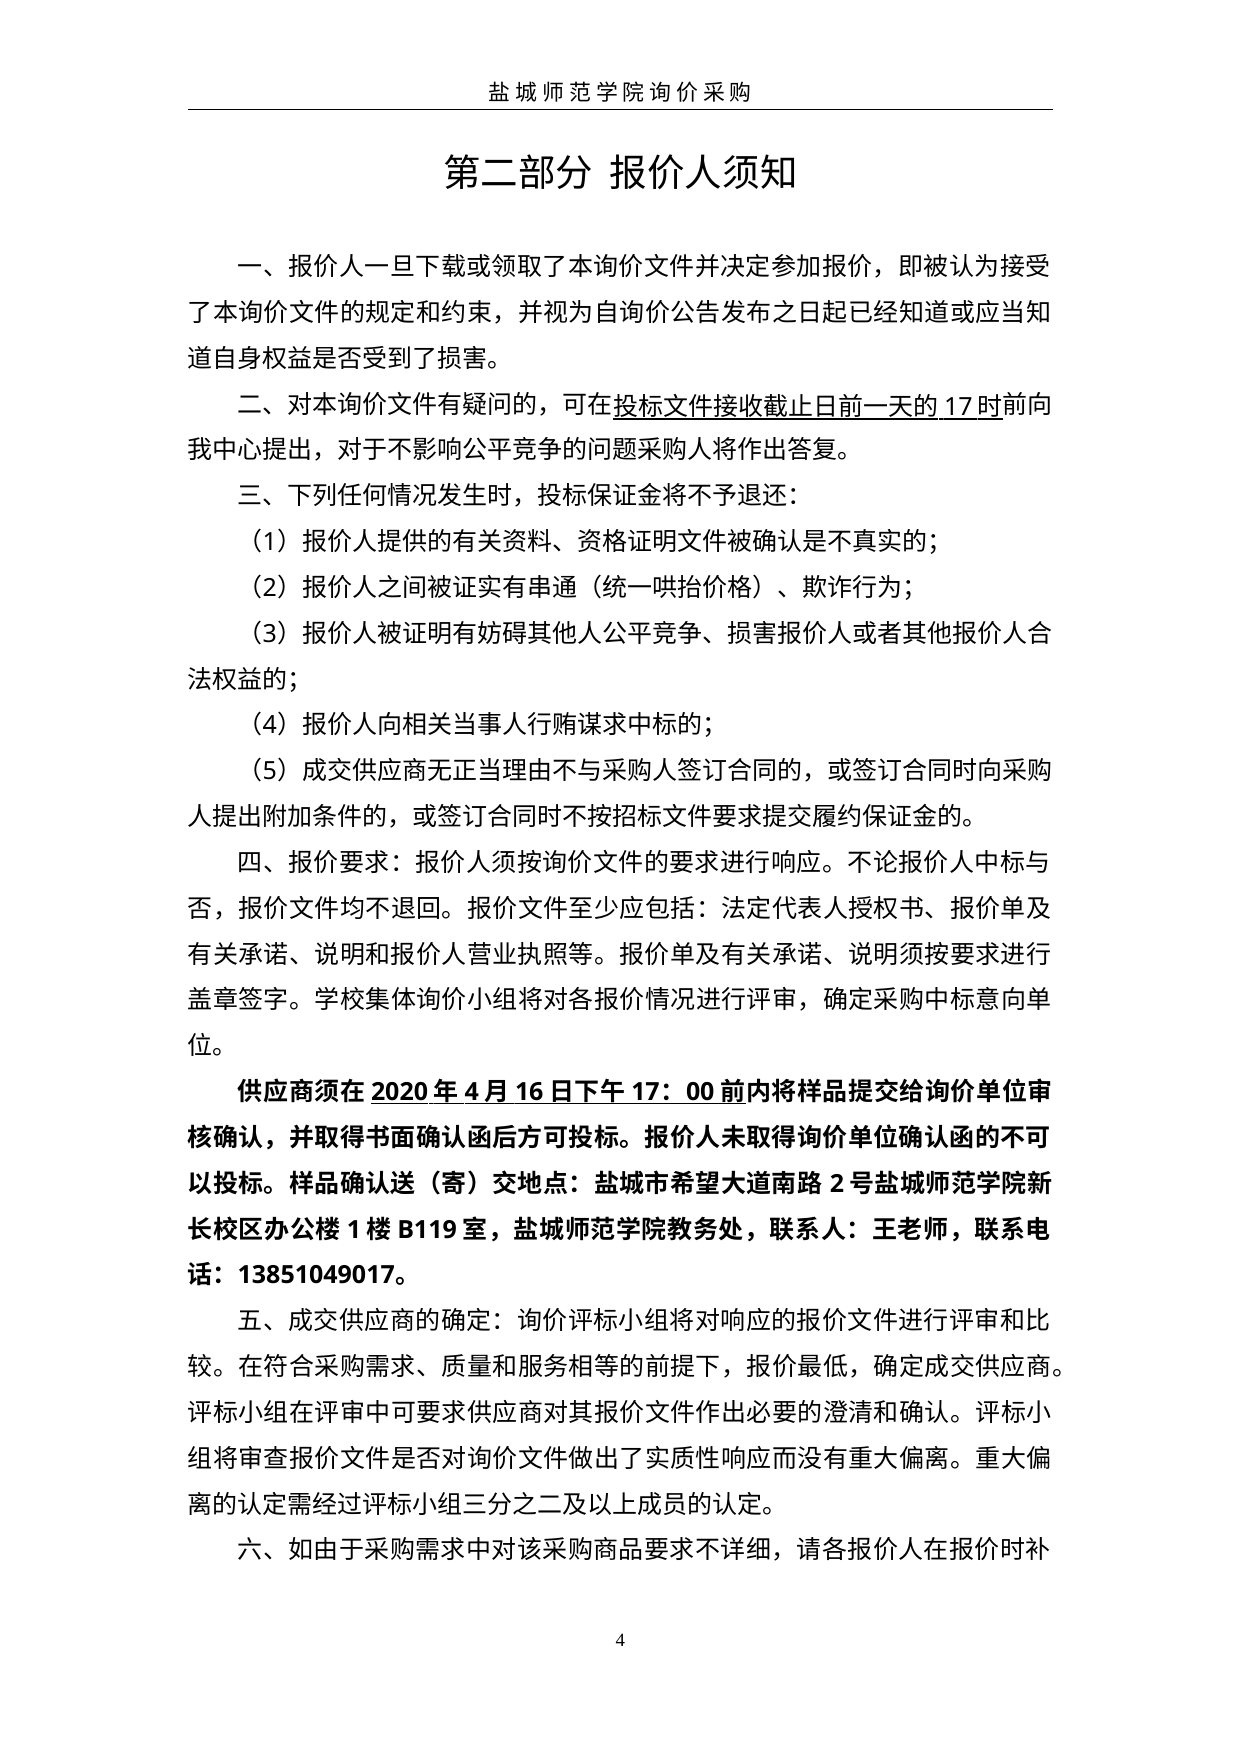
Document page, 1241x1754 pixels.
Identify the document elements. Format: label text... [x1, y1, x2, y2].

text 四、报价要求：报价人须按询价文件的要求进行响应。不论报价人中标与否，报价文件均不退回。报价文件至少应包括：法定代表人授权书、报价单及有关承诺、说明和报价人营业执照等。报价单及有关承诺、说明须按要求进行盖章签字。学校集体询价小组将对各报价情况进行评审，确定采购中标意向单位。 [187, 837, 1053, 1067]
text 第二部分 报价人须知 [187, 150, 1053, 196]
text 二、对本询价文件有疑问的，可在投标文件接收截止日前一天的17时前向我中心提出，对于不影响公平竞争的问题采购人将作出答复。 [187, 379, 1053, 471]
text （4）报价人向相关当事人行贿谋求中标的； [187, 700, 1053, 746]
text 供应商须在2020年4月16日下午17：00前内将样品提交给询价单位审核确认，并取得书面确认函后方可投标。报价人未取得询价单位确认函的不可以投标。样品确认送（寄）交地点：盐城市希望大道南路2号盐城师范学院新长校区办公楼1楼B119室，盐城师范学院教务处，联系人：王老师，联系电话：13851049017。 [187, 1067, 1053, 1296]
text （5）成交供应商无正当理由不与采购人签订合同的，或签订合同时向采购人提出附加条件的，或签订合同时不按招标文件要求提交履约保证金的。 [187, 746, 1053, 837]
text 一、报价人一旦下载或领取了本询价文件并决定参加报价，即被认为接受了本询价文件的规定和约束，并视为自询价公告发布之日起已经知道或应当知道自身权益是否受到了损害。 [187, 242, 1053, 379]
text （1）报价人提供的有关资料、资格证明文件被确认是不真实的； [187, 517, 1053, 562]
text 三、下列任何情况发生时，投标保证金将不予退还： [187, 471, 1053, 517]
text 五、成交供应商的确定：询价评标小组将对响应的报价文件进行评审和比较。在符合采购需求、质量和服务相等的前提下，报价最低，确定成交供应商。评标小组在评审中可要求供应商对其报价文件作出必要的澄清和确认。评标小组将审查报价文件是否对询价文件做出了实质性响应而没有重大偏离。重大偏离的认定需经过评标小组三分之二及以上成员的认定。 [187, 1296, 1053, 1525]
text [187, 1525, 1053, 1571]
text （3）报价人被证明有妨碍其他人公平竞争、损害报价人或者其他报价人合法权益的； [187, 608, 1053, 700]
text （2）报价人之间被证实有串通（统一哄抬价格）、欺诈行为； [187, 562, 1053, 608]
